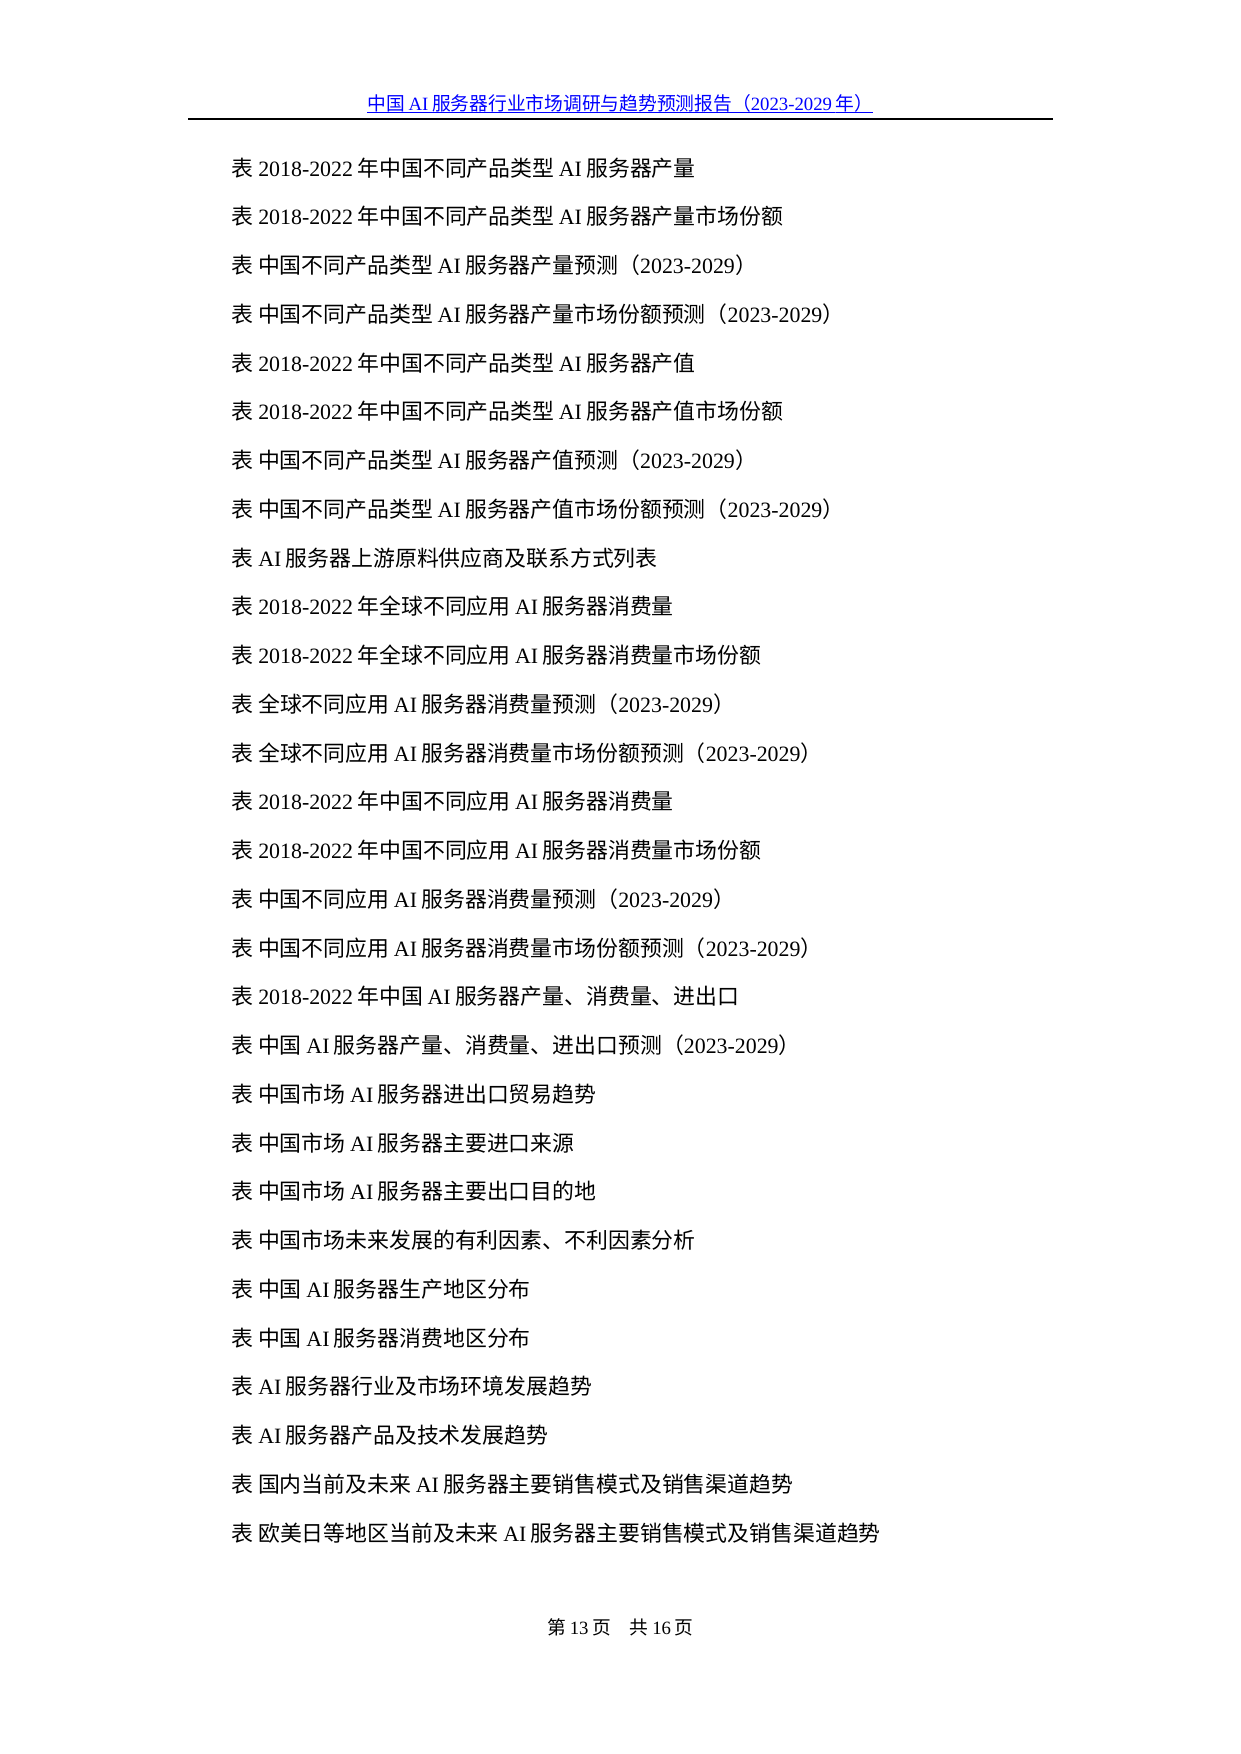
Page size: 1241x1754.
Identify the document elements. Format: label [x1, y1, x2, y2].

text [187, 150, 1053, 1548]
